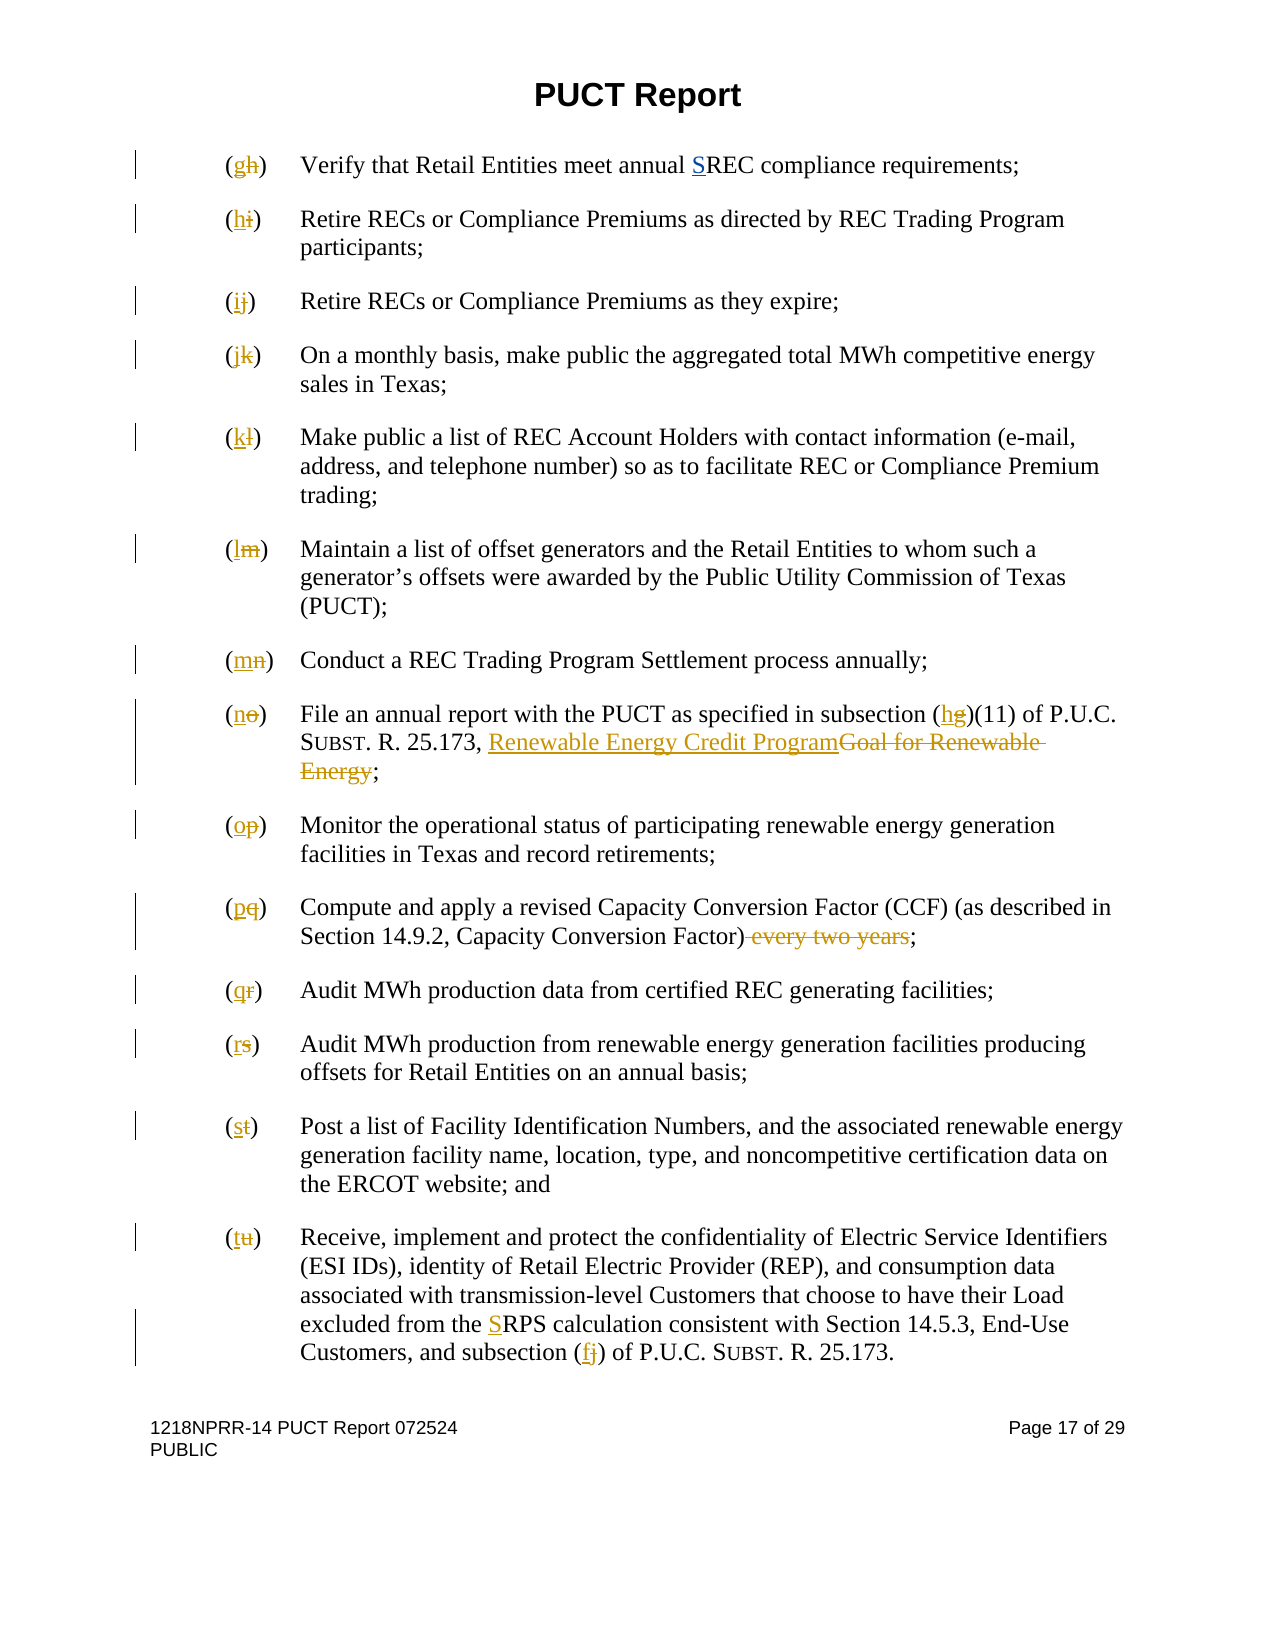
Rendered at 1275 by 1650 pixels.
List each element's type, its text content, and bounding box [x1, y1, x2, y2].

list () Receive, implement and protect the confidentiality of Electric Service Identifiers (ESI IDs), identity of Retail Electric Provider (REP), and consumption data associated with transmission-level Customers that choose to have their Load excluded from the RPS calculation consistent with Section 14.5.3, End-Use Customers, and subsection () of P.U.C. Subst. R. 25.173. [225, 1222, 1125, 1366]
list () Audit MWh production from renewable energy generation facilities producing offsets for Retail Entities on an annual basis; [225, 1029, 1125, 1086]
list () Retire RECs or Compliance Premiums as directed by REC Trading Program participants; [225, 204, 1125, 261]
list () Make public a list of REC Account Holders with contact information (e-mail, address, and telephone number) so as to facilitate REC or Compliance Premium trading; [225, 422, 1125, 509]
list () Conduct a REC Trading Program Settlement process annually; [225, 645, 1125, 674]
list () Maintain a list of offset generators and the Retail Entities to whom such a generator’s offsets were awarded by the Public Utility Commission of Texas (PUCT); [225, 534, 1125, 620]
list () Monitor the operational status of participating renewable energy generation facilities in Texas and record retirements; [225, 810, 1125, 867]
list () Audit MWh production data from certified REC generating facilities; [225, 975, 1125, 1004]
list () Compute and apply a revised Capacity Conversion Factor (CCF) (as described in Section 14.9.2, Capacity Conversion Factor); [225, 892, 1125, 950]
list () File an annual report with the PUCT as specified in subsection ()(11) of P.U.C. Subst. R. 25.173, ; [225, 699, 1125, 785]
list () Verify that Retail Entities meet annual REC compliance requirements; [225, 150, 1125, 179]
list () Retire RECs or Compliance Premiums as they expire; [225, 286, 1125, 315]
list () On a monthly basis, make public the aggregated total MWh competitive energy sales in Texas; [225, 340, 1125, 397]
list () Post a list of Facility Identification Numbers, and the associated renewable energy generation facility name, location, type, and noncompetitive certification data on the ERCOT website; and [225, 1111, 1125, 1197]
